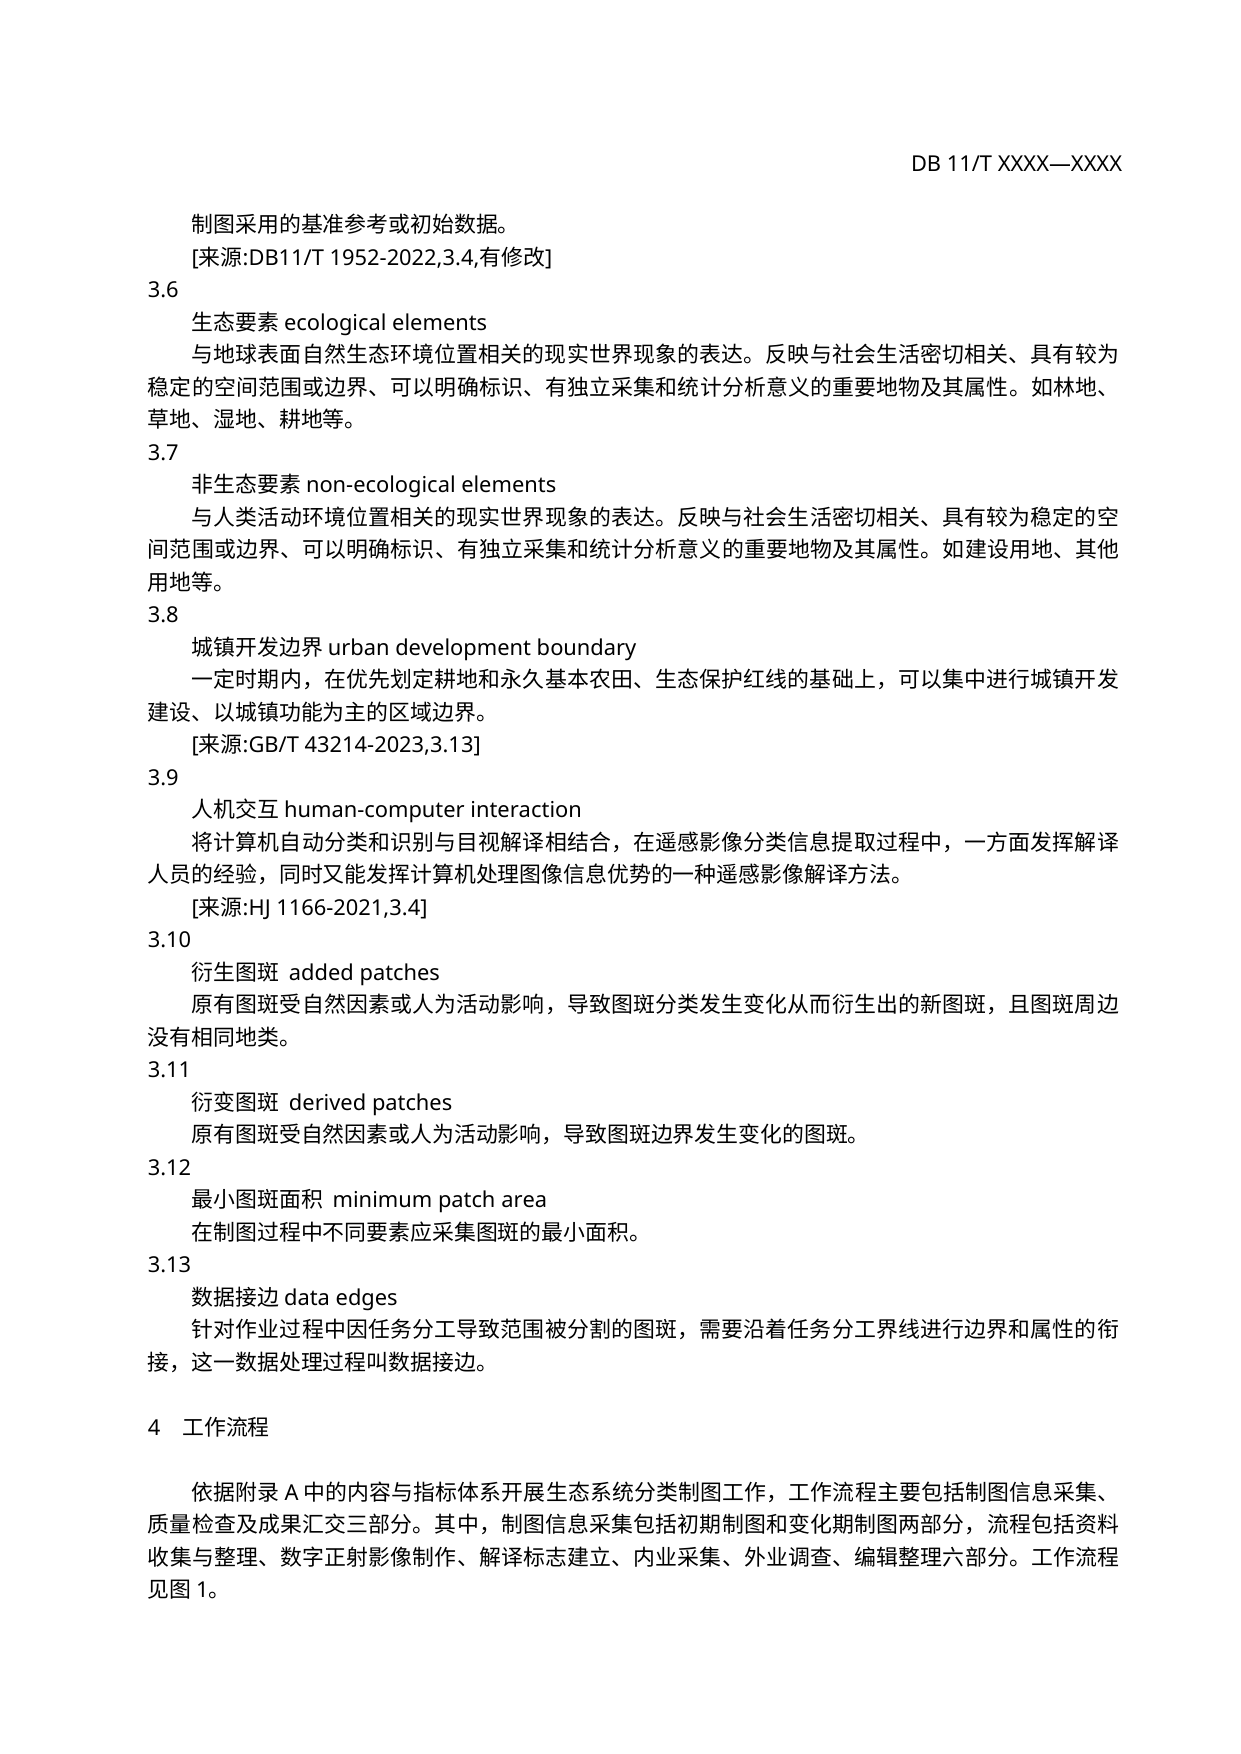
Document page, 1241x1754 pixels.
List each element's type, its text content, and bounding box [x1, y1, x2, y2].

text 衍生图斑 added patches [148, 922, 1122, 987]
text 针对作业过程中因任务分工导致范围被分割的图斑，需要沿着任务分工界线进行边界和属性的衔接，这一数据处理过程叫数据接边。 [148, 1312, 1122, 1377]
text 制图采用的基准参考或初始数据。 [148, 207, 1122, 239]
text 一定时期内，在优先划定耕地和永久基本农田、生态保护红线的基础上，可以集中进行城镇开发建设、以城镇功能为主的区域边界。 [148, 662, 1122, 727]
text 依据附录A中的内容与指标体系开展生态系统分类制图工作，工作流程主要包括制图信息采集、质量检查及成果汇交三部分。其中，制图信息采集包括初期制图和变化期制图两部分，流程包括资料收集与整理、数字正射影像制作、解译标志建立、内业采集、外业调查、编辑整理六部分。工作流程见图1。 [148, 1474, 1122, 1604]
text 在制图过程中不同要素应采集图斑的最小面积。 [148, 1214, 1122, 1247]
text 原有图斑受自然因素或人为活动影响，导致图斑边界发生变化的图斑。 [148, 1117, 1122, 1149]
text 最小图斑面积 minimum patch area [148, 1149, 1122, 1214]
text [来源:HJ 1166-2021,3.4] [148, 889, 1122, 922]
text 非生态要素 non-ecological elements [148, 434, 1122, 499]
text 衍变图斑 derived patches [148, 1052, 1122, 1117]
text 数据接边 data edges [148, 1247, 1122, 1312]
text 与地球表面自然生态环境位置相关的现实世界现象的表达。反映与社会生活密切相关、具有较为稳定的空间范围或边界、可以明确标识、有独立采集和统计分析意义的重要地物及其属性。如林地、草地、湿地、耕地等。 [148, 337, 1122, 434]
text 原有图斑受自然因素或人为活动影响，导致图斑分类发生变化从而衍生出的新图斑，且图斑周边没有相同地类。 [148, 987, 1122, 1052]
text 工作流程 [148, 1409, 1122, 1442]
text 将计算机自动分类和识别与目视解译相结合，在遥感影像分类信息提取过程中，一方面发挥解译人员的经验，同时又能发挥计算机处理图像信息优势的一种遥感影像解译方法。 [148, 824, 1122, 889]
text [来源:DB11/T 1952-2022,3.4,有修改] [148, 239, 1122, 272]
text 人机交互 human-computer interaction [148, 759, 1122, 824]
text 城镇开发边界 urban development boundary [148, 597, 1122, 662]
text [来源:GB/T 43214-2023,3.13] [148, 727, 1122, 759]
text 与人类活动环境位置相关的现实世界现象的表达。反映与社会生活密切相关、具有较为稳定的空间范围或边界、可以明确标识、有独立采集和统计分析意义的重要地物及其属性。如建设用地、其他用地等。 [148, 499, 1122, 597]
text 生态要素 ecological elements [148, 272, 1122, 337]
